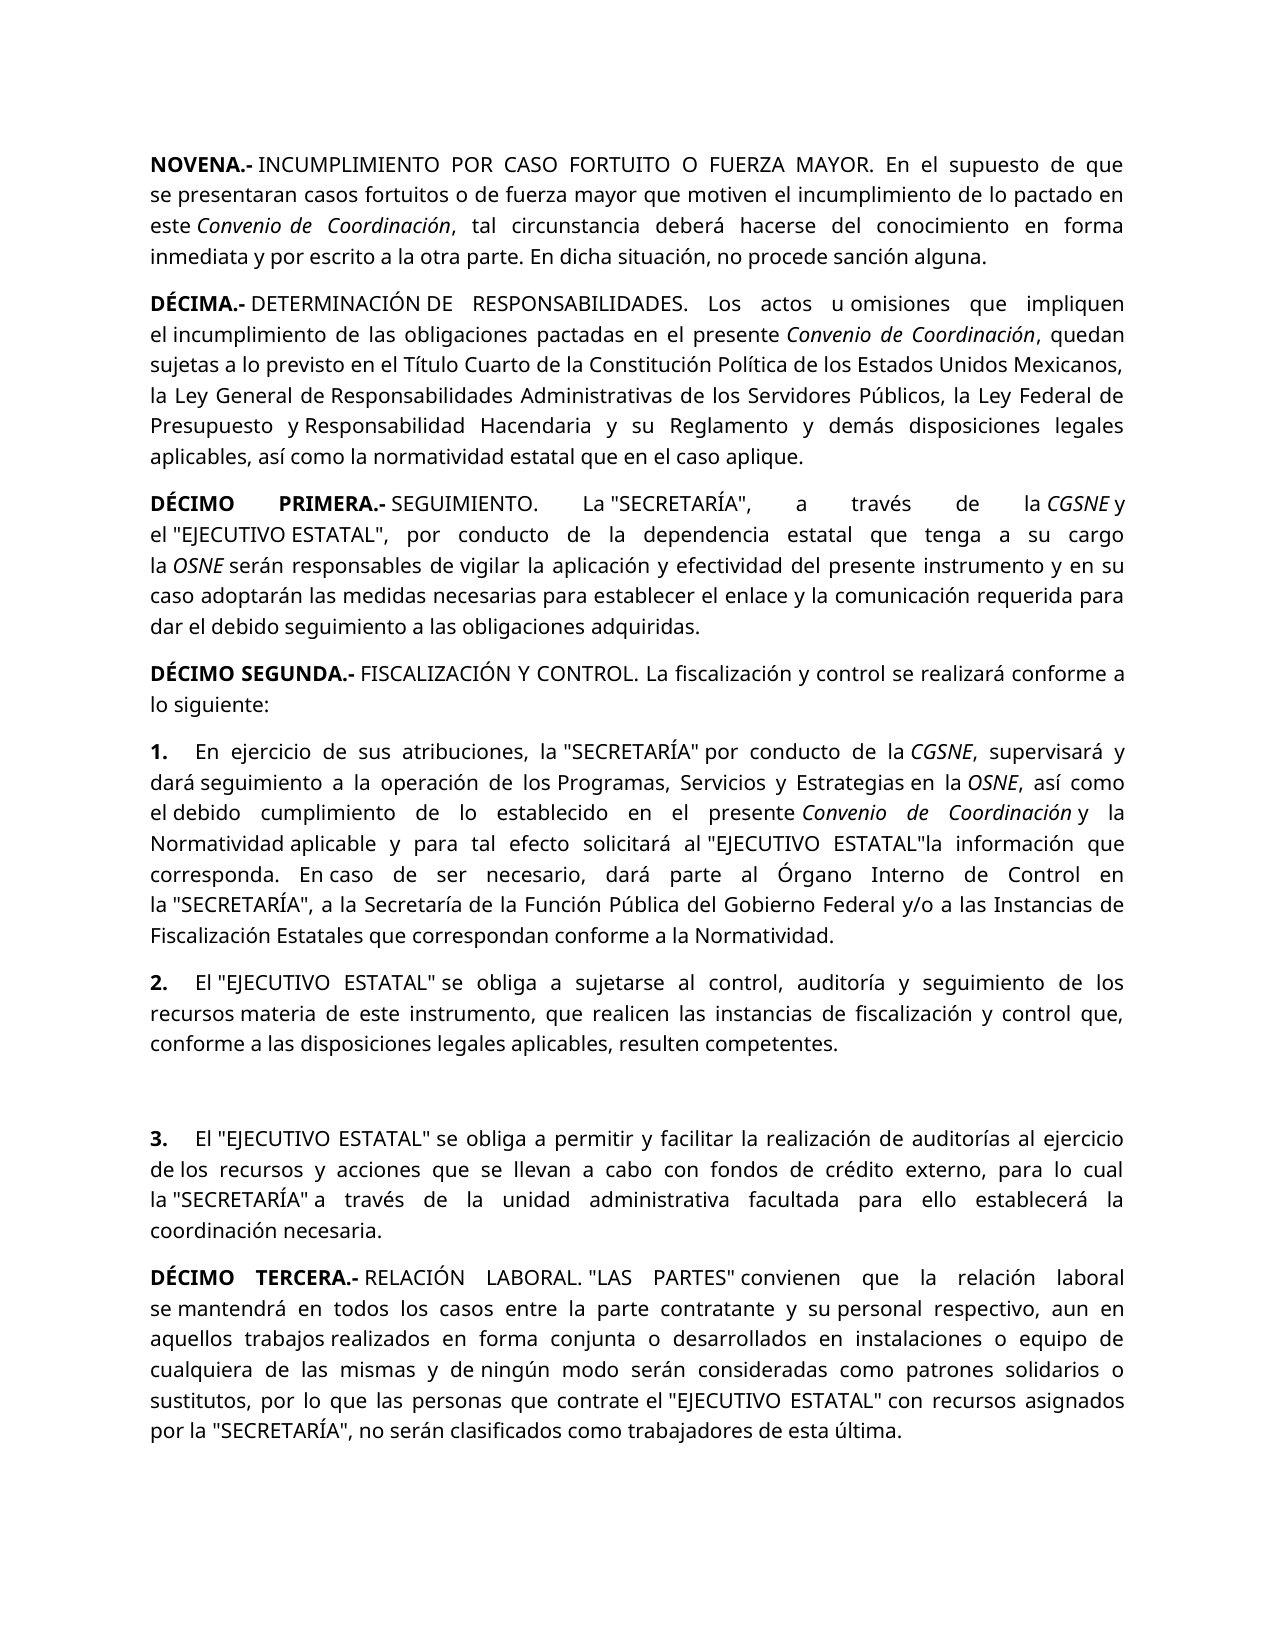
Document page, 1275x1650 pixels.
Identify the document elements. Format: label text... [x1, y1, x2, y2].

text DÉCIMO TERCERA.- RELACIÓN LABORAL. "LAS PARTES" convienen que la relación laboral se mantendrá en todos los casos entre la parte contratante y su personal respectivo, aun en aquellos trabajos realizados en forma conjunta o desarrollados en instalaciones o equipo de cualquiera de las mismas y de ningún modo serán consideradas como patrones solidarios o sustitutos, por lo que las personas que contrate el "EJECUTIVO ESTATAL" con recursos asignados por la "SECRETARÍA", no serán clasificados como trabajadores de esta última. [150, 1263, 1125, 1445]
text NOVENA.- INCUMPLIMIENTO POR CASO FORTUITO O FUERZA MAYOR. En el supuesto de que se presentaran casos fortuitos o de fuerza mayor que motiven el incumplimiento de lo pactado en este Convenio de Coordinación, tal circunstancia deberá hacerse del conocimiento en forma inmediata y por escrito a la otra parte. En dicha situación, no procede sanción alguna. [150, 150, 1125, 270]
text DÉCIMO SEGUNDA.- FISCALIZACIÓN Y CONTROL. La fiscalización y control se realizará conforme a lo siguiente: [150, 659, 1125, 718]
text 3. El "EJECUTIVO ESTATAL" se obliga a permitir y facilitar la realización de auditorías al ejercicio de los recursos y acciones que se llevan a cabo con fondos de crédito externo, para lo cual la "SECRETARÍA" a través de la unidad administrativa facultada para ello establecerá la coordinación necesaria. [150, 1124, 1125, 1244]
text 1. En ejercicio de sus atribuciones, la "SECRETARÍA" por conducto de la CGSNE, supervisará y dará seguimiento a la operación de los Programas, Servicios y Estrategias en la OSNE, así como el debido cumplimiento de lo establecido en el presente Convenio de Coordinación y la Normatividad aplicable y para tal efecto solicitará al "EJECUTIVO ESTATAL"la información que corresponda. En caso de ser necesario, dará parte al Órgano Interno de Control en la "SECRETARÍA", a la Secretaría de la Función Pública del Gobierno Federal y/o a las Instancias de Fiscalización Estatales que correspondan conforme a la Normatividad. [150, 737, 1125, 949]
text DÉCIMO PRIMERA.- SEGUIMIENTO. La "SECRETARÍA", a través de la CGSNE y el "EJECUTIVO ESTATAL", por conducto de la dependencia estatal que tenga a su cargo la OSNE serán responsables de vigilar la aplicación y efectividad del presente instrumento y en su caso adoptarán las medidas necesarias para establecer el enlace y la comunicación requerida para dar el debido seguimiento a las obligaciones adquiridas. [150, 489, 1125, 641]
text DÉCIMA.- DETERMINACIÓN DE RESPONSABILIDADES. Los actos u omisiones que impliquen el incumplimiento de las obligaciones pactadas en el presente Convenio de Coordinación, quedan sujetas a lo previsto en el Título Cuarto de la Constitución Política de los Estados Unidos Mexicanos, la Ley General de Responsabilidades Administrativas de los Servidores Públicos, la Ley Federal de Presupuesto y Responsabilidad Hacendaria y su Reglamento y demás disposiciones legales aplicables, así como la normatividad estatal que en el caso aplique. [150, 289, 1125, 471]
text 2. El "EJECUTIVO ESTATAL" se obliga a sujetarse al control, auditoría y seguimiento de los recursos materia de este instrumento, que realicen las instancias de fiscalización y control que, conforme a las disposiciones legales aplicables, resulten competentes. [150, 968, 1125, 1058]
